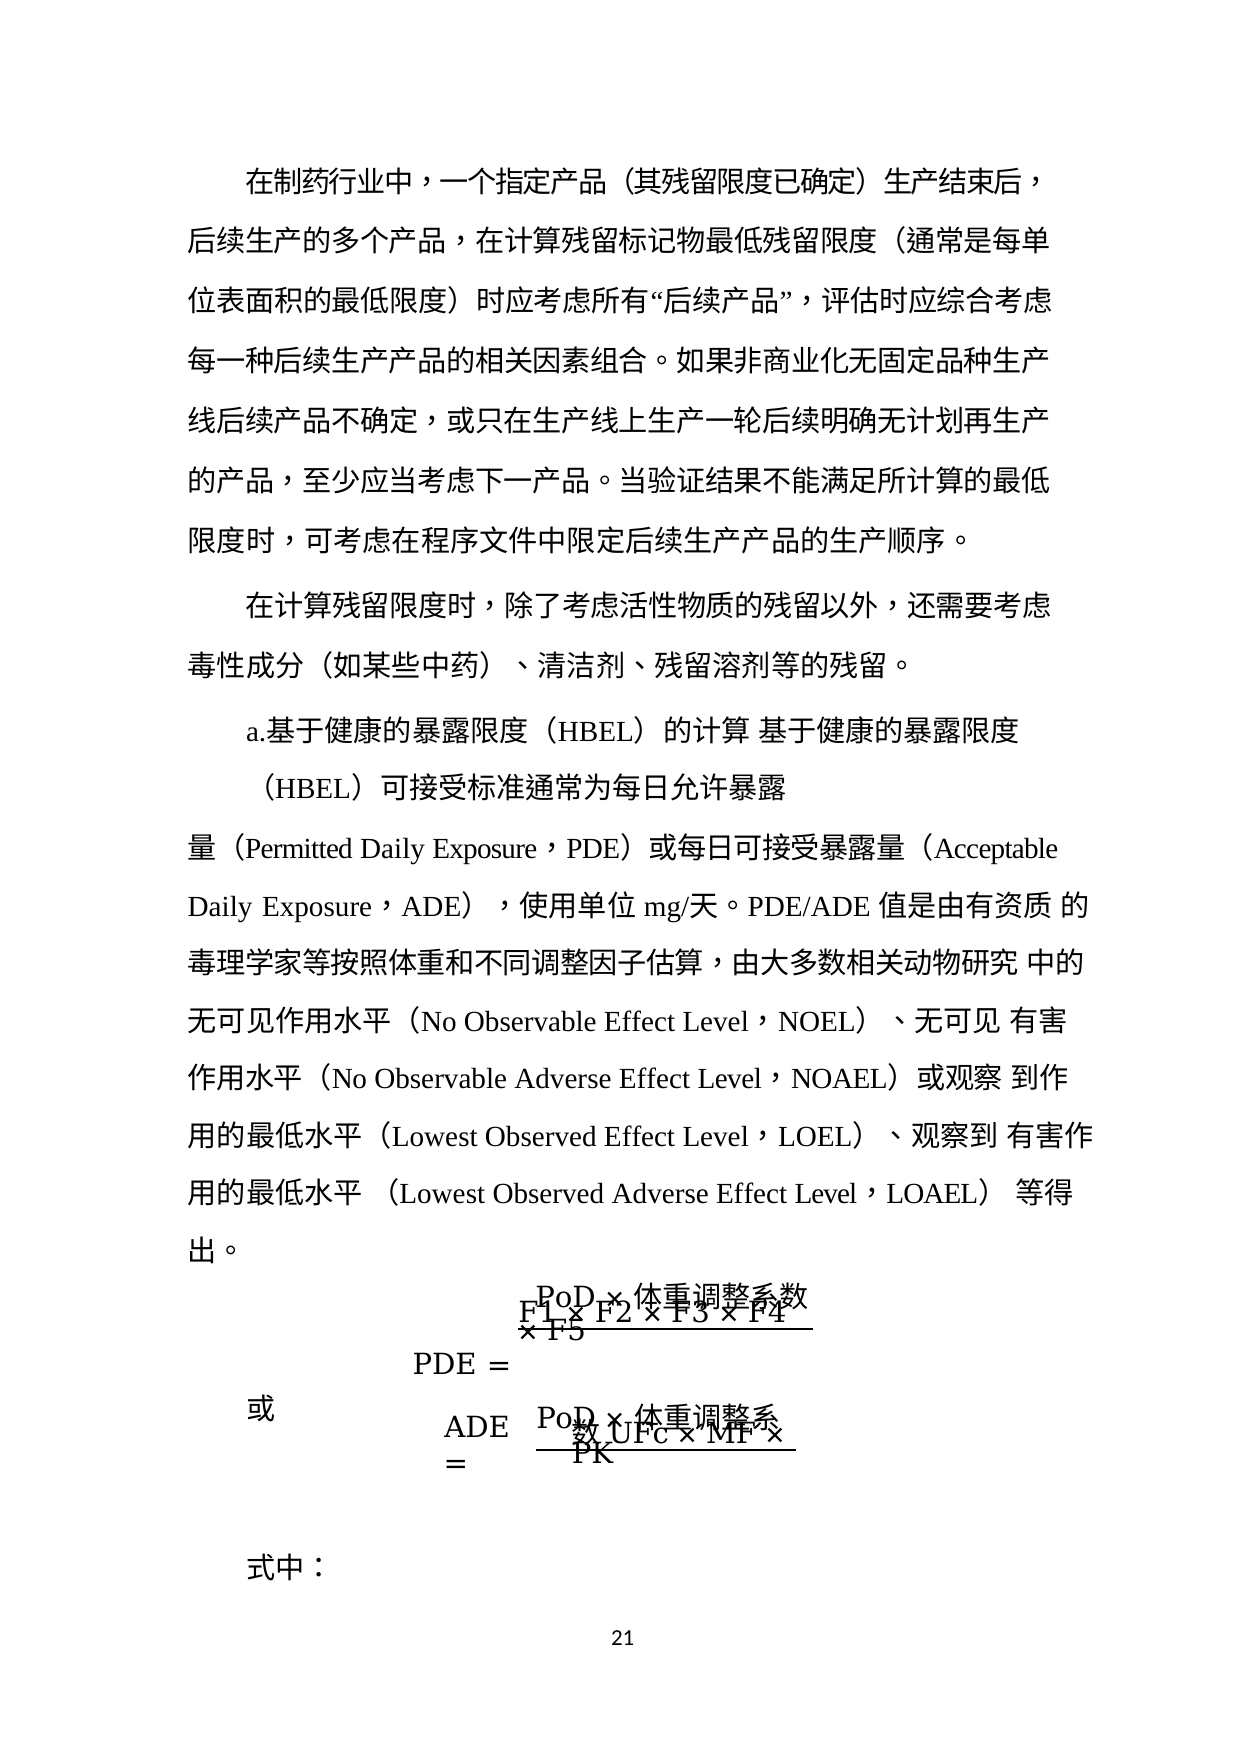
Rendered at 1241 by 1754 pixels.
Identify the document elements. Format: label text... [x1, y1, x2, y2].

text 量（Permitted Daily Exposure，PDE）或每日可接受暴露量（Acceptable Daily Exposure，ADE），使用单位 mg/天。PDE/ADE 值是由有资质 的毒理学家等按照体重和不同调整因子估算，由大多数相关动物研究 中的无可见作用水平（No Observable Effect Level，NOEL）、无可见 有害作用水平（No Observable Adverse Effect Level，NOAEL）或观察 到作用的最低水平（Lowest Observed Effect Level，LOEL）、观察到 有害作用的最低水平 （Lowest Observed Adverse Effect Level，LOAEL） 等得出。 [187, 828, 1094, 1270]
text 在计算残留限度时，除了考虑活性物质的残留以外，还需要考虑 毒性成分（如某些中药）、清洁剂、残留溶剂等的残留。 [187, 585, 1053, 685]
text 式中： [246, 1548, 333, 1587]
text a.基于健康的暴露限度（HBEL）的计算 基于健康的暴露限度（HBEL）可接受标准通常为每日允许暴露 [246, 711, 1094, 807]
text 或 [246, 1396, 333, 1425]
text PDE = [175, 1288, 510, 1396]
text PoD × 体重调整系数 F1 × F2 × F3 × F4 × F5 [518, 1292, 813, 1346]
text 在制药行业中，一个指定产品（其残留限度已确定）生产结束后， 后续生产的多个产品，在计算残留标记物最低残留限度（通常是每单 位表面积的最低限度）时应考虑所有“后续产品”，评估时应综合考虑 每一种后续生产产品的相关因素组合。如果非商业化无固定品种生产 线后续产品不确定，或只在生产线上生产一轮后续明确无计划再生产 的产品，至少应当考虑下一产品。当验证结果不能满足所计算的最低 限度时，可考虑在程序文件中限定后续生产产品的生产顺序。 [187, 161, 1053, 560]
text PoD × 体重调整系数 UFc × MF × PK [536, 1412, 797, 1470]
text ADE = [444, 1408, 528, 1478]
